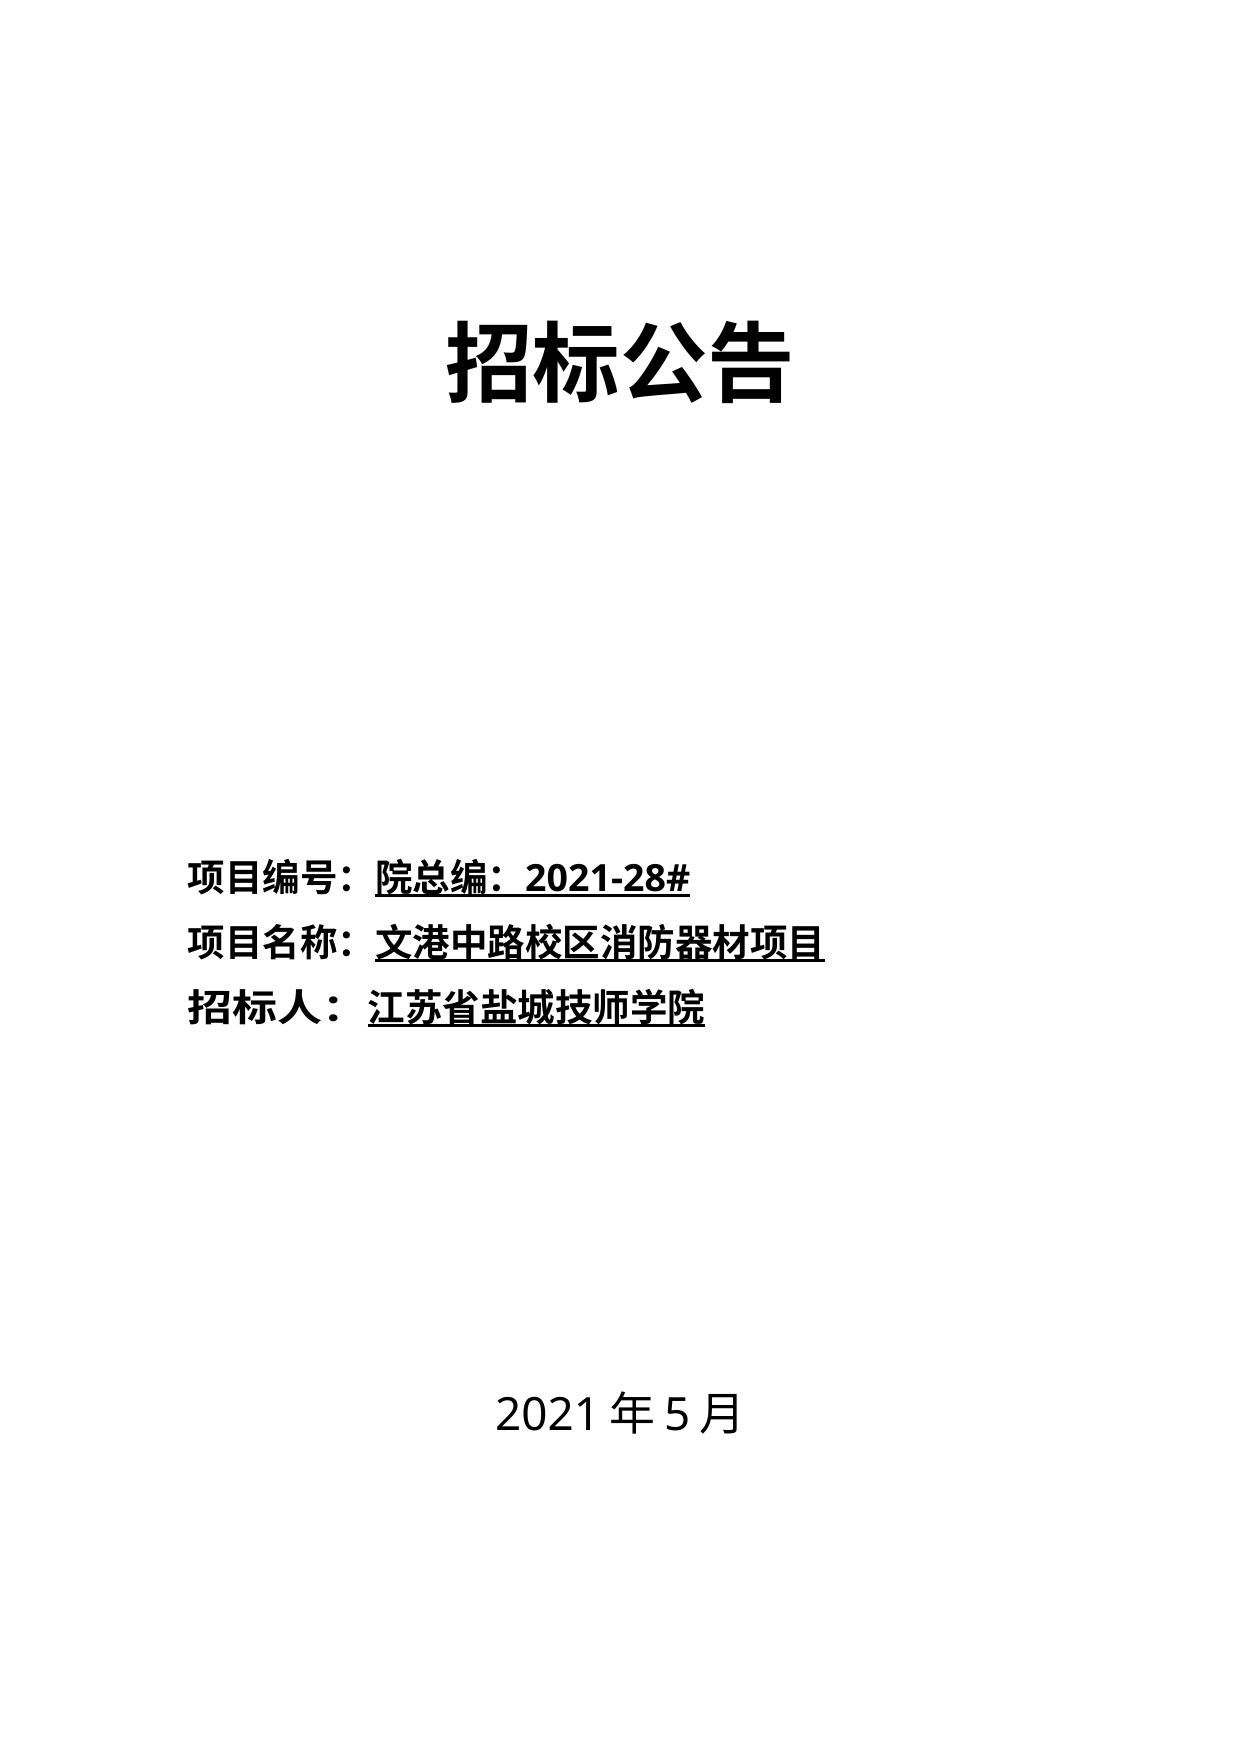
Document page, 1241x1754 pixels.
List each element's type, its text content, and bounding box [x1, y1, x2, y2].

text 2021年5月 [187, 1362, 1053, 1460]
text 项目名称：文港中路校区消防器材项目 [187, 907, 1053, 972]
text 招标公告 [187, 292, 1053, 422]
text 项目编号：院总编：2021-28# [187, 842, 1053, 907]
text 招标人：江苏省盐城技师学院 [187, 972, 1053, 1037]
